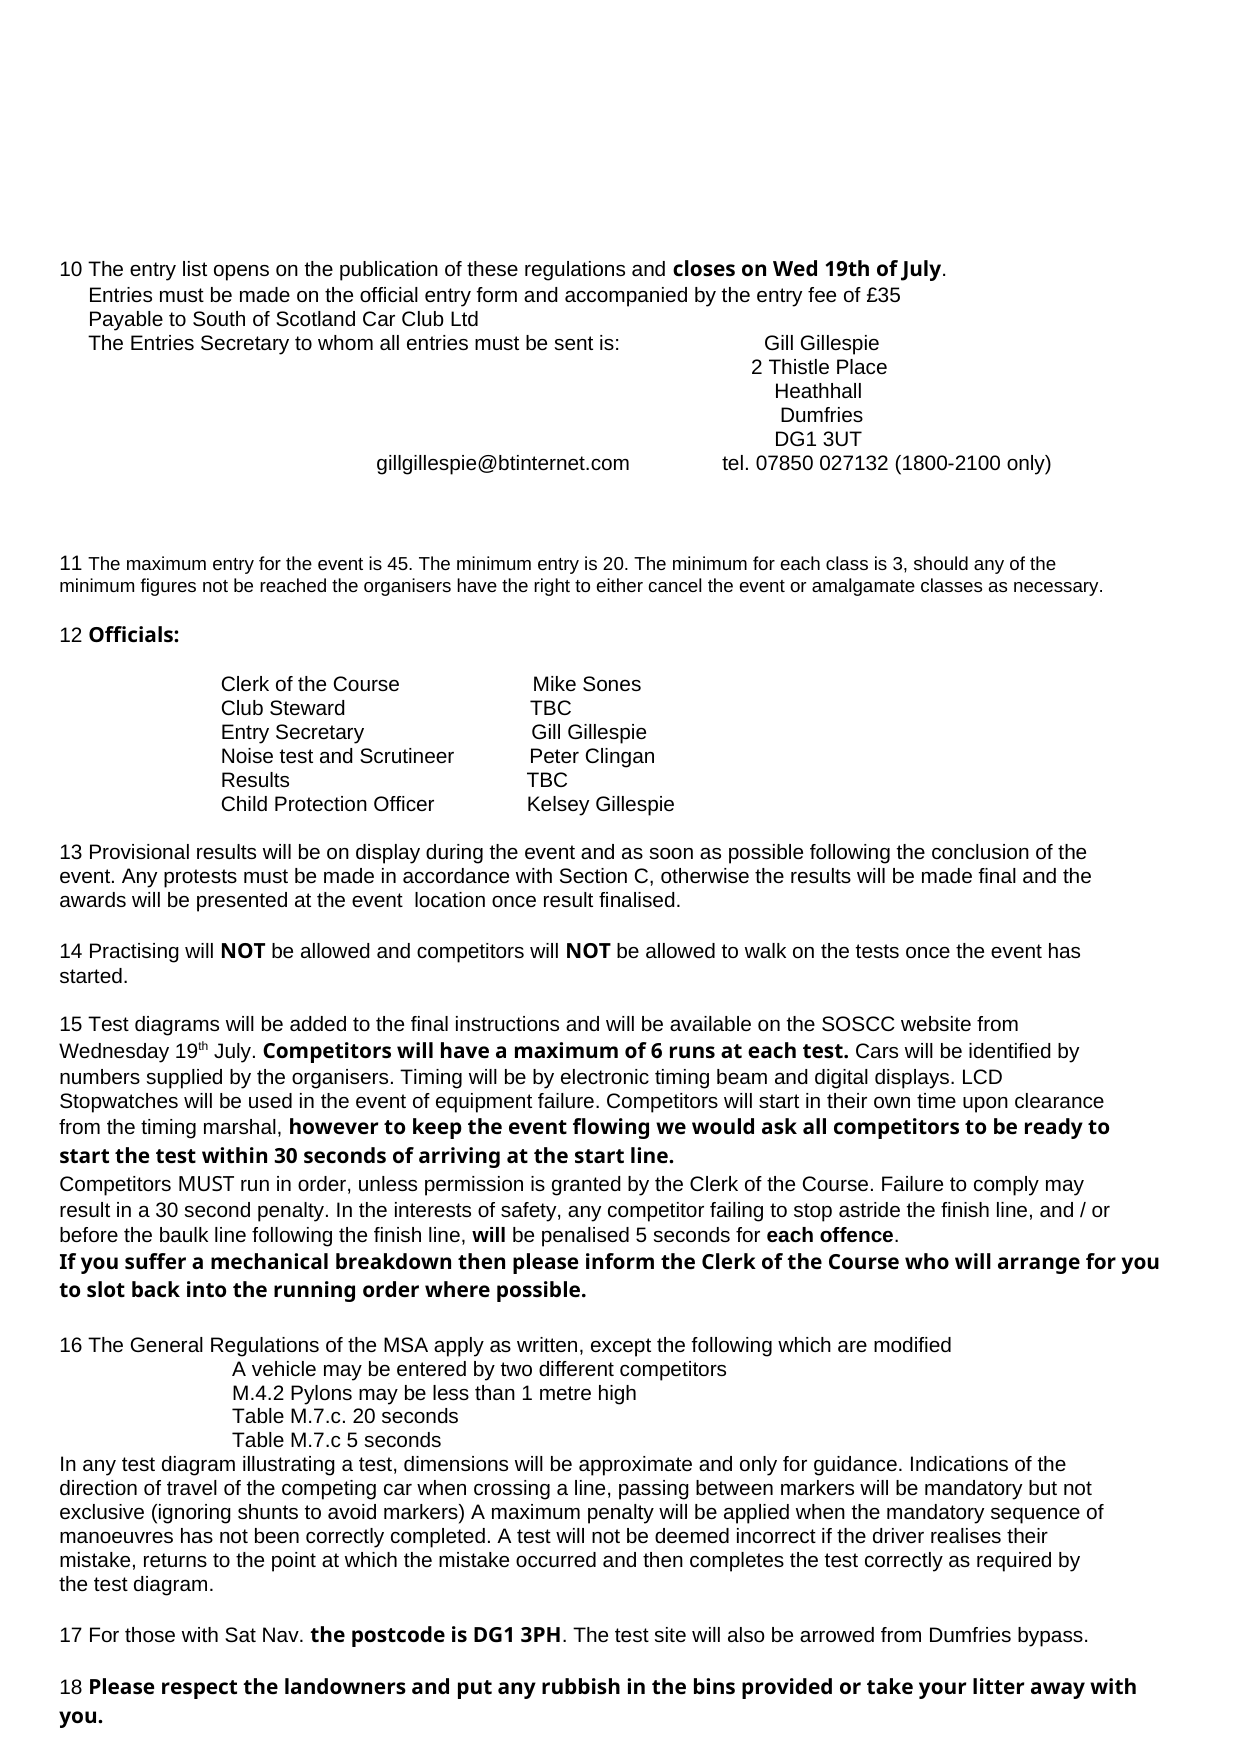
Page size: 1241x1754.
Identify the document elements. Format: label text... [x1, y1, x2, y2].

text 13 Provisional results will be on display during the event and as soon as possible following the conclusion of the [59, 840, 1167, 864]
text Club Steward TBC [59, 696, 1167, 720]
text Entries must be made on the official entry form and accompanied by the entry fee of £35 [59, 283, 1167, 307]
text The Entries Secretary to whom all entries must be sent is: Gill Gillespie [59, 331, 1167, 355]
text 15 Test diagrams will be added to the final instructions and will be available on the SOSCC website from [59, 1012, 1167, 1036]
text mistake, returns to the point at which the mistake occurred and then completes the test correctly as required by [59, 1548, 1167, 1572]
text If you suffer a mechanical breakdown then please inform the Clerk of the Course who will arrange for you [59, 1247, 1167, 1276]
text result in a 30 second penalty. In the interests of safety, any competitor failing to stop astride the finish line, and / or before the baulk line following the finish line, will be penalised 5 seconds for each offence. [59, 1198, 1167, 1247]
text Heathhall [59, 379, 1167, 403]
text start the test within 30 seconds of arriving at the start line. [59, 1141, 1167, 1169]
text Dumfries [59, 403, 1167, 427]
text 10 The entry list opens on the publication of these regulations and closes on Wed 19th of July. [59, 254, 1167, 283]
text M.4.2 Pylons may be less than 1 metre high [59, 1380, 1167, 1404]
text Competitors MUST run in order, unless permission is granted by the Clerk of the Course. Failure to comply may [59, 1169, 1167, 1198]
text 17 For those with Sat Nav. the postcode is DG1 3PH. The test site will also be arrowed from Dumfries bypass. [59, 1620, 1167, 1648]
text 2 Thistle Place [59, 355, 1167, 379]
text gillgillespie@btinternet.com tel. 07850 027132 (1800-2100 only) [59, 451, 1167, 474]
text Stopwatches will be used in the event of equipment failure. Competitors will start in their own time upon clearance [59, 1088, 1167, 1112]
text In any test diagram illustrating a test, dimensions will be approximate and only for guidance. Indications of the [59, 1452, 1167, 1476]
text awards will be presented at the event location once result finalised. [59, 888, 1167, 912]
text 12 Officials: [59, 620, 1167, 648]
text DG1 3UT [59, 427, 1167, 451]
text Child Protection Officer Kelsey Gillespie [59, 792, 1167, 816]
text from the timing marshal, however to keep the event flowing we would ask all competitors to be ready to [59, 1112, 1167, 1141]
text 16 The General Regulations of the MSA apply as written, except the following which are modified [59, 1332, 1167, 1356]
text 11 The maximum entry for the event is 45. The minimum entry is 20. The minimum for each class is 3, should any of the [59, 550, 1167, 574]
text started. [59, 964, 1167, 988]
text 14 Practising will NOT be allowed and competitors will NOT be allowed to walk on the tests once the event has [59, 936, 1167, 964]
text minimum figures not be reached the organisers have the right to either cancel the event or amalgamate classes as necessary. [59, 574, 1167, 596]
text Clerk of the Course Mike Sones [59, 672, 1167, 696]
text the test diagram. [59, 1572, 1167, 1596]
text Table M.7.c. 20 seconds [59, 1404, 1167, 1428]
text numbers supplied by the organisers. Timing will be by electronic timing beam and digital displays. LCD [59, 1064, 1167, 1088]
text Noise test and Scrutineer Peter Clingan [59, 744, 1167, 768]
text manoeuvres has not been correctly completed. A test will not be deemed incorrect if the driver realises their [59, 1524, 1167, 1548]
text 18 Please respect the landowners and put any rubbish in the bins provided or take your litter away with you. [59, 1672, 1167, 1729]
text Table M.7.c 5 seconds [59, 1428, 1167, 1452]
text Wednesday 19th July. Competitors will have a maximum of 6 runs at each test. Cars will be identified by [59, 1036, 1167, 1064]
text to slot back into the running order where possible. [59, 1276, 1167, 1304]
text Entry Secretary Gill Gillespie [59, 720, 1167, 744]
text event. Any protests must be made in accordance with Section C, otherwise the results will be made final and the [59, 864, 1167, 888]
text exclusive (ignoring shunts to avoid markers) A maximum penalty will be applied when the mandatory sequence of [59, 1500, 1167, 1524]
text direction of travel of the competing car when crossing a line, passing between markers will be mandatory but not [59, 1476, 1167, 1500]
text Payable to South of Scotland Car Club Ltd [59, 307, 1167, 331]
text Results TBC [59, 768, 1167, 792]
text A vehicle may be entered by two different competitors [59, 1356, 1167, 1380]
